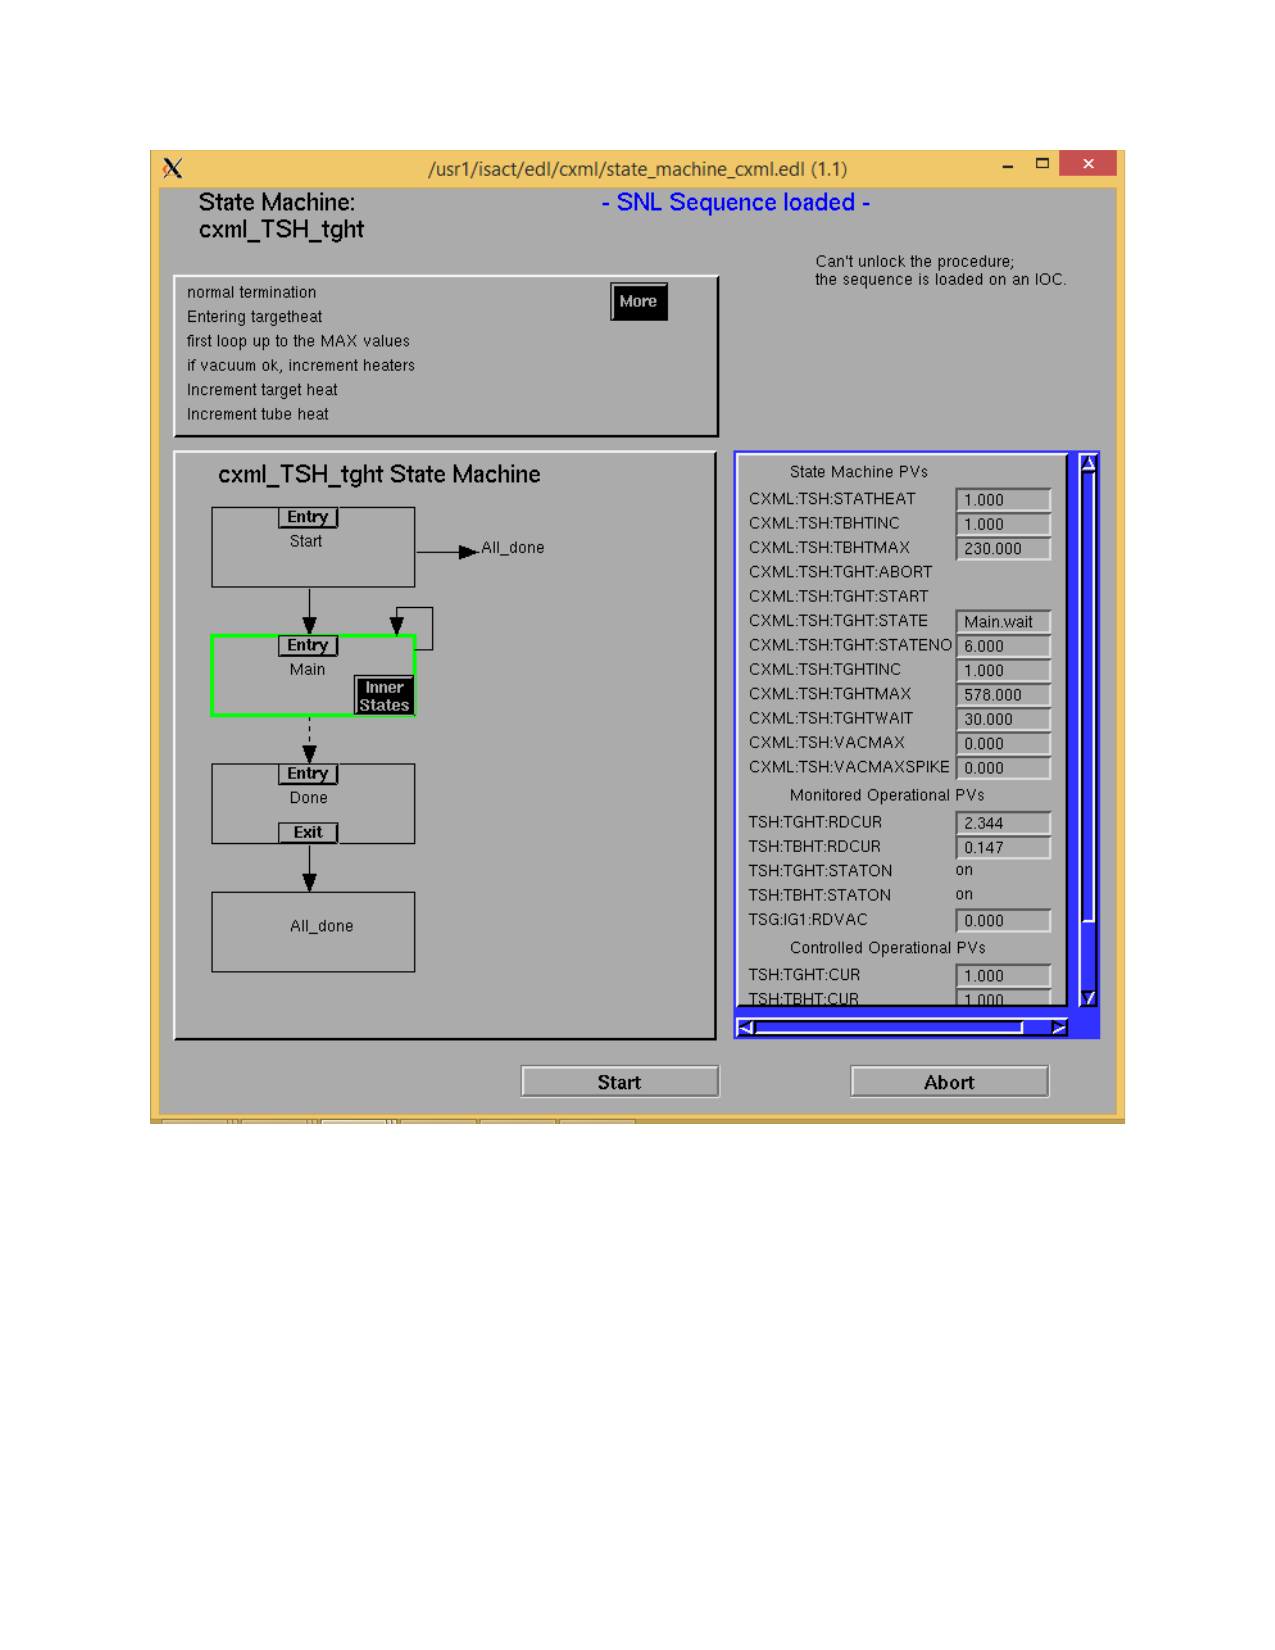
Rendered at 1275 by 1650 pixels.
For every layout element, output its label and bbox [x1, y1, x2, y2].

picture [150, 150, 1125, 1124]
